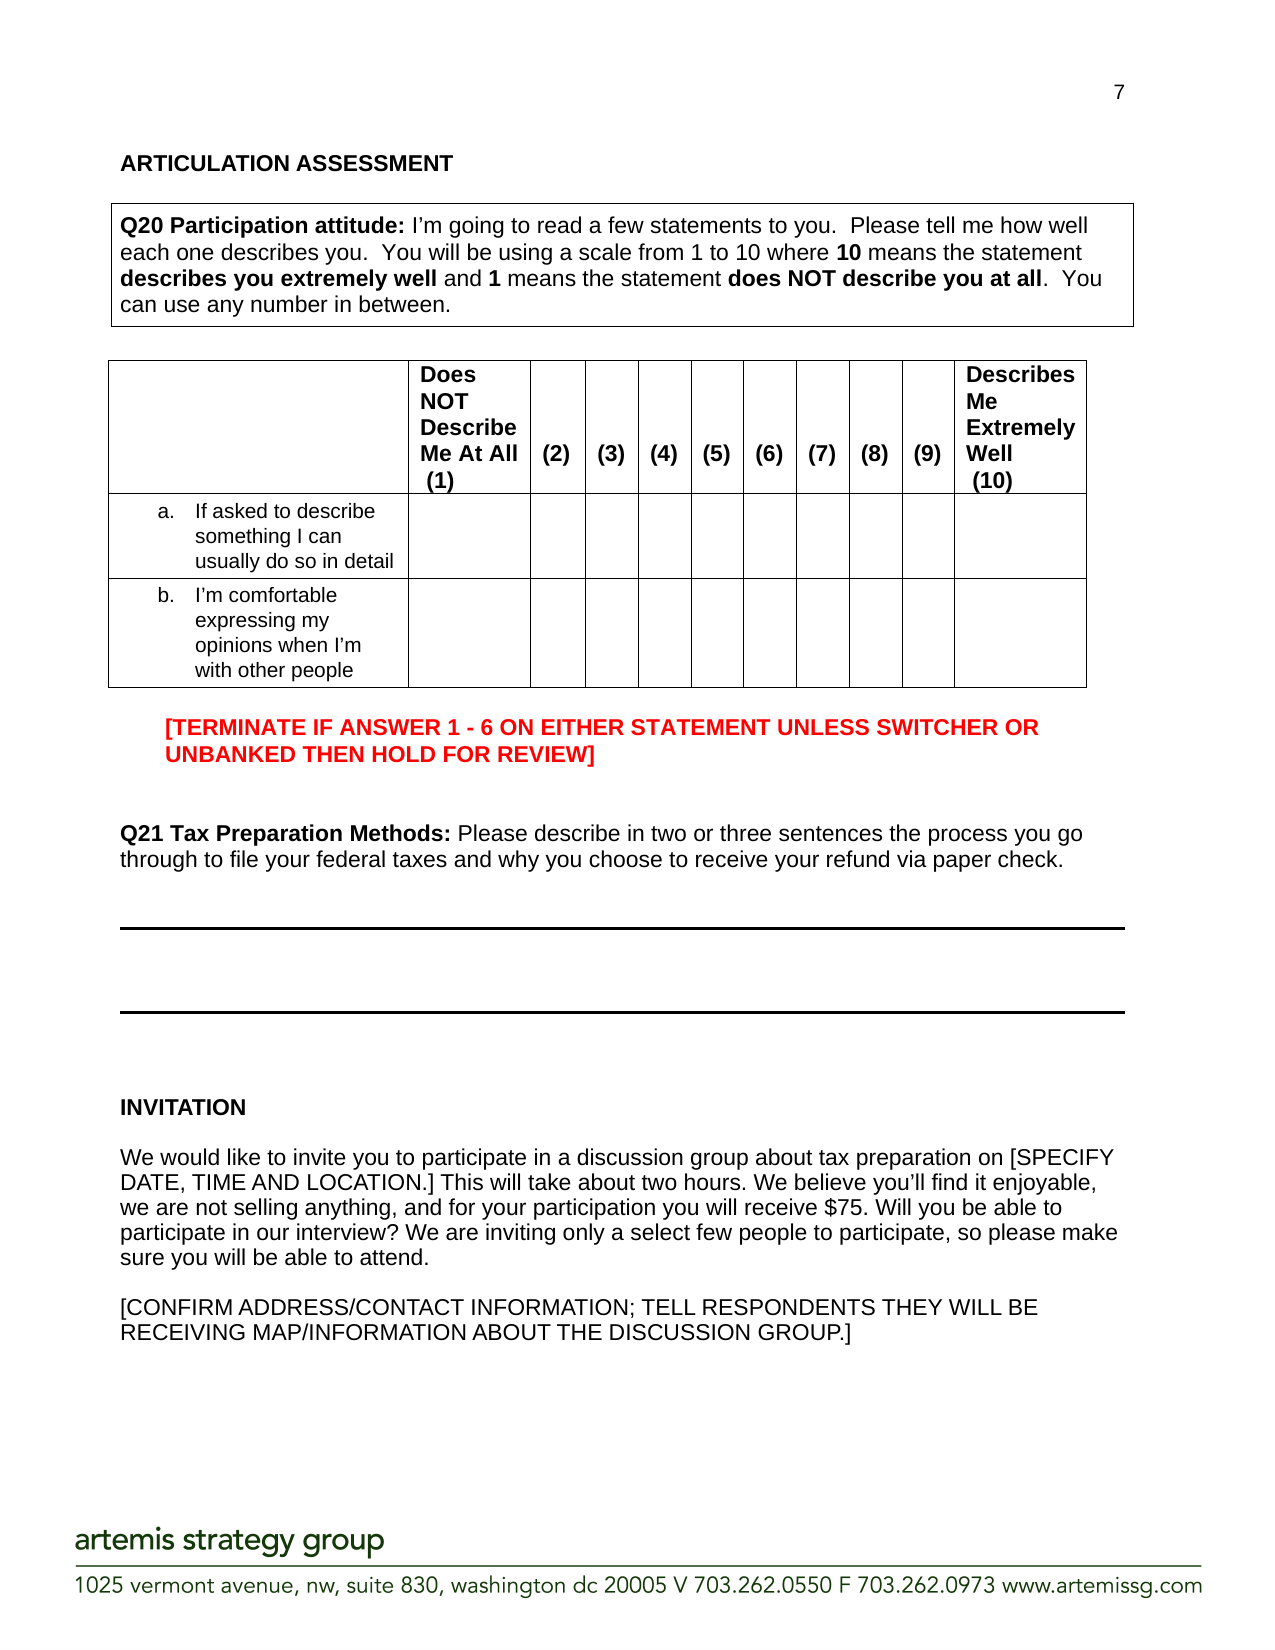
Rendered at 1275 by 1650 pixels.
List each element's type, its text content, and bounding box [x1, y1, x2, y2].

table_cell [903, 494, 954, 577]
table_cell [955, 579, 1086, 687]
table_header (6) [744, 361, 796, 493]
table_header (4) [639, 361, 691, 493]
table_header Does NOT Describe Me At All (1) [409, 361, 530, 493]
table_header (7) [797, 361, 849, 493]
table_cell [797, 494, 849, 577]
table_cell [903, 579, 954, 687]
table_cell [586, 579, 638, 687]
table_cell [531, 494, 585, 577]
picture [0, 1501, 1275, 1650]
table_cell I’m comfortable expressing my opinions when I’m with other people [109, 579, 408, 687]
table_cell [531, 579, 585, 687]
list [TERMINATE IF ANSWER 1 - 6 ON EITHER STATEMENT UNLESS SWITCHER OR UNBANKED THEN HOLD FOR REVIEW] [165, 714, 1125, 767]
table_cell If asked to describe something I can usually do so in detail [109, 494, 408, 577]
table_cell [850, 579, 902, 687]
text Q21 Tax Preparation Methods: Please describe in two or three sentences the process you go through to file your federal taxes and why you choose to receive your refund via paper check. [120, 819, 1125, 872]
table_header [109, 361, 408, 493]
text ARTICULATION ASSESSMENT [120, 150, 1125, 176]
table_cell [955, 494, 1086, 577]
text We would like to invite you to participate in a discussion group about tax preparation on [SPECIFY DATE, TIME AND LOCATION.] This will take about two hours. We believe you’ll find it enjoyable, we are not selling anything, and for your participation you will receive $75. Will you be able to participate in our interview? We are inviting only a select few people to participate, so please make sure you will be able to attend. [120, 1145, 1125, 1270]
text [CONFIRM ADDRESS/CONTACT INFORMATION; TELL RESPONDENTS THEY WILL BE RECEIVING MAP/INFORMATION ABOUT THE DISCUSSION GROUP.] [120, 1295, 1125, 1345]
table_cell [744, 494, 796, 577]
table_cell [409, 494, 530, 577]
title Q20 Participation attitude: I’m going to read a few statements to you. Please tell me how well each one describes you. You will be using a scale from 1 to 10 where 10 means the statement describes you extremely well and 1 means the statement does NOT describe you at all. You can use any number in between. [112, 204, 1133, 326]
table_cell [586, 494, 638, 577]
table_header (3) [586, 361, 638, 493]
table_cell [639, 494, 691, 577]
table_header (9) [903, 361, 954, 493]
table_header (5) [692, 361, 743, 493]
table_cell [692, 579, 743, 687]
table_cell [692, 494, 743, 577]
table_header Describes Me Extremely Well (10) [955, 361, 1086, 493]
table_cell [797, 579, 849, 687]
table_header (2) [531, 361, 585, 493]
table_cell [639, 579, 691, 687]
table_cell [409, 579, 530, 687]
table_cell [744, 579, 796, 687]
text Invitation [120, 1093, 1125, 1120]
table_header (8) [850, 361, 902, 493]
table_cell [850, 494, 902, 577]
